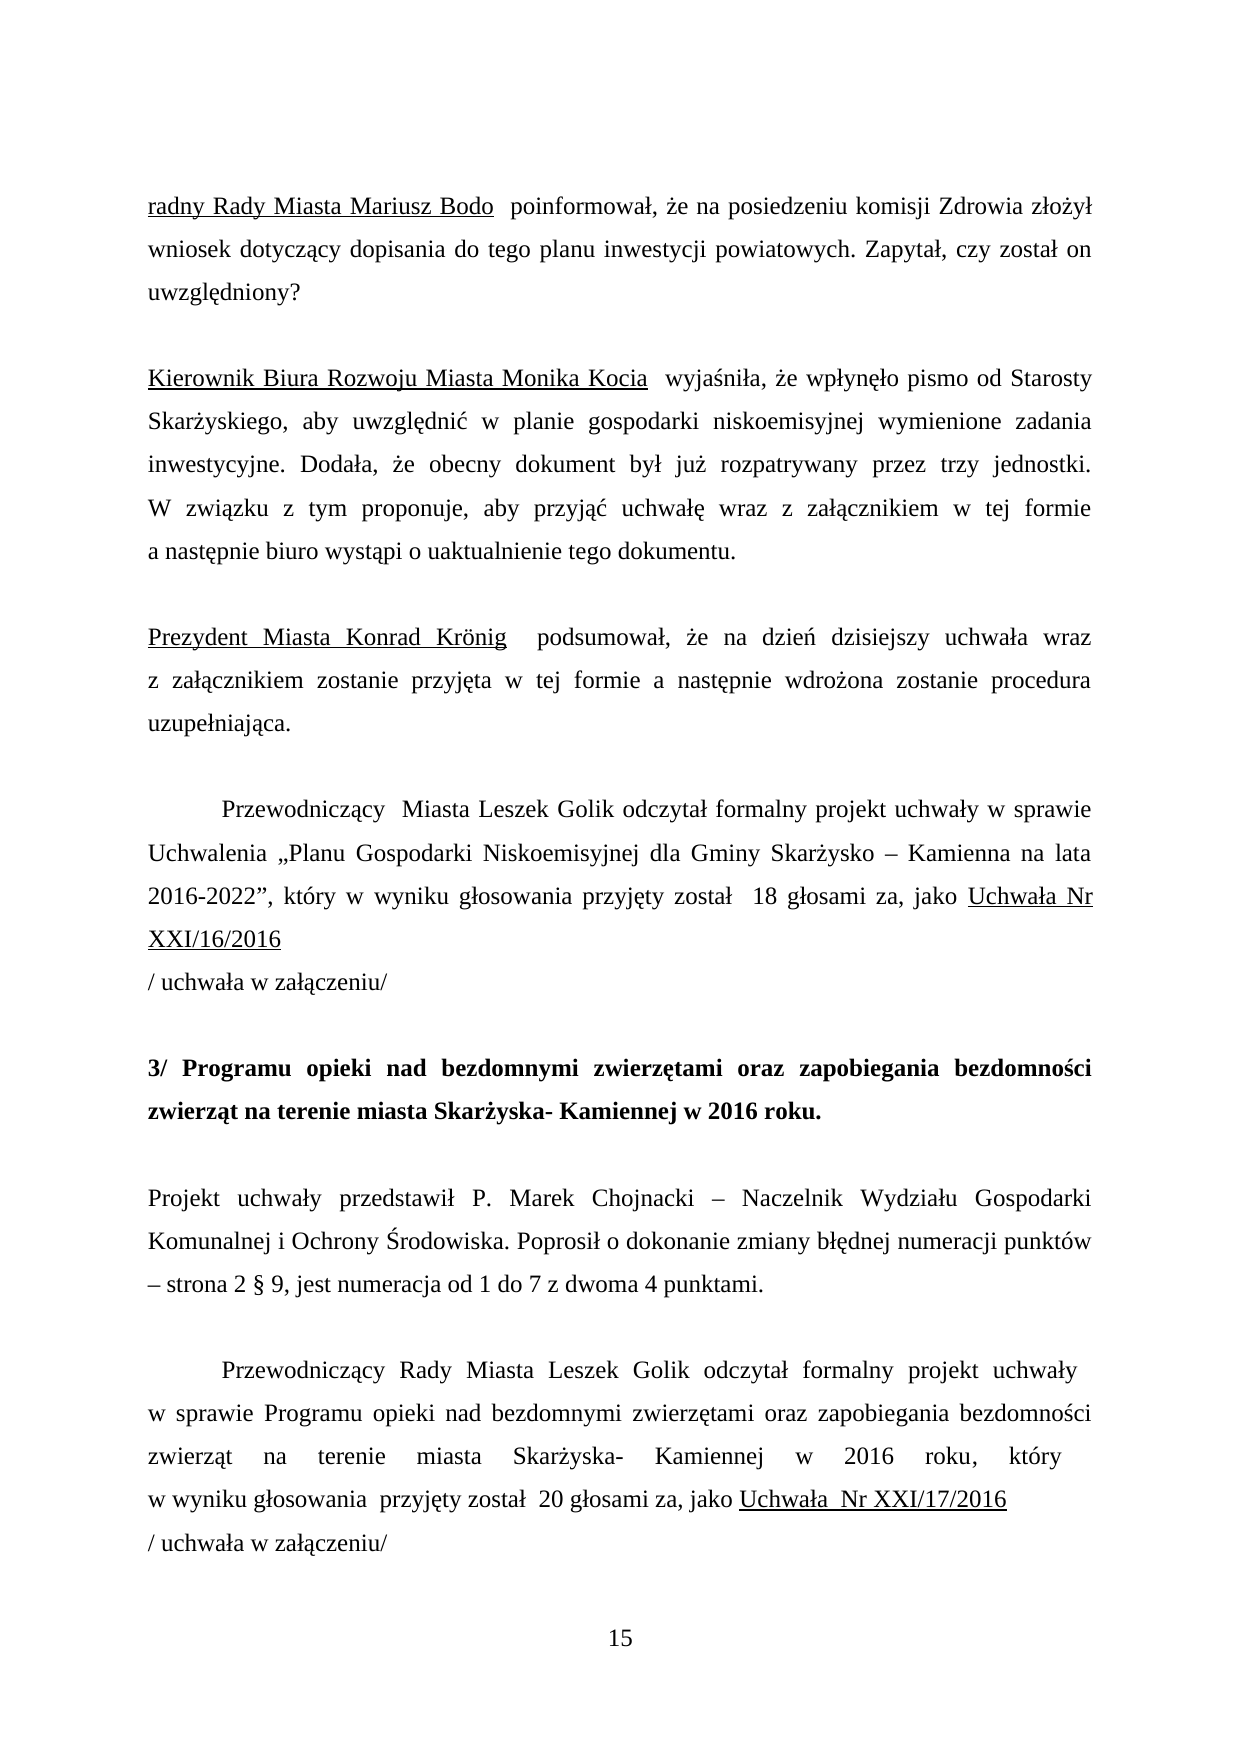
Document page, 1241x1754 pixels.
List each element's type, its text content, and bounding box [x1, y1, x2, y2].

text Przewodniczący Rady Miasta Leszek Golik odczytał formalny projekt uchwały w sprawie Programu opieki nad bezdomnymi zwierzętami oraz zapobiegania bezdomności zwierząt na terenie miasta Skarżyska- Kamiennej w 2016 roku, który w wyniku głosowania przyjęty został 20 głosami za, jako Uchwała Nr XXI/17/2016 [148, 1355, 1093, 1513]
text 3/ Programu opieki nad bezdomnymi zwierzętami oraz zapobiegania bezdomności zwierząt na terenie miasta Skarżyska- Kamiennej w 2016 roku. [148, 1053, 1093, 1125]
text radny Rady Miasta Mariusz Bodo poinformował, że na posiedzeniu komisji Zdrowia złożył wniosek dotyczący dopisania do tego planu inwestycji powiatowych. Zapytał, czy został on uwzględniony? [148, 191, 1093, 306]
text / uchwała w załączeniu/ [148, 967, 1093, 996]
text Projekt uchwały przedstawił P. Marek Chojnacki – Naczelnik Wydziału Gospodarki Komunalnej i Ochrony Środowiska. Poprosił o dokonanie zmiany błędnej numeracji punktów – strona 2 § 9, jest numeracja od 1 do 7 z dwoma 4 punktami. [148, 1183, 1093, 1298]
text Kierownik Biura Rozwoju Miasta Monika Kocia wyjaśniła, że wpłynęło pismo od Starosty Skarżyskiego, aby uwzględnić w planie gospodarki niskoemisyjnej wymienione zadania inwestycyjne. Dodała, że obecny dokument był już rozpatrywany przez trzy jednostki. W związku z tym proponuje, aby przyjąć uchwałę wraz z załącznikiem w tej formie a następnie biuro wystąpi o uaktualnienie tego dokumentu. [148, 363, 1093, 564]
text Prezydent Miasta Konrad Krönig podsumował, że na dzień dzisiejszy uchwała wraz z załącznikiem zostanie przyjęta w tej formie a następnie wdrożona zostanie procedura uzupełniająca. [148, 622, 1093, 737]
text / uchwała w załączeniu/ [148, 1528, 1093, 1556]
text Przewodniczący Miasta Leszek Golik odczytał formalny projekt uchwały w sprawie Uchwalenia „Planu Gospodarki Niskoemisyjnej dla Gminy Skarżysko – Kamienna na lata 2016-2022”, który w wyniku głosowania przyjęty został 18 głosami za, jako Uchwała Nr XXI/16/2016 [148, 794, 1093, 953]
